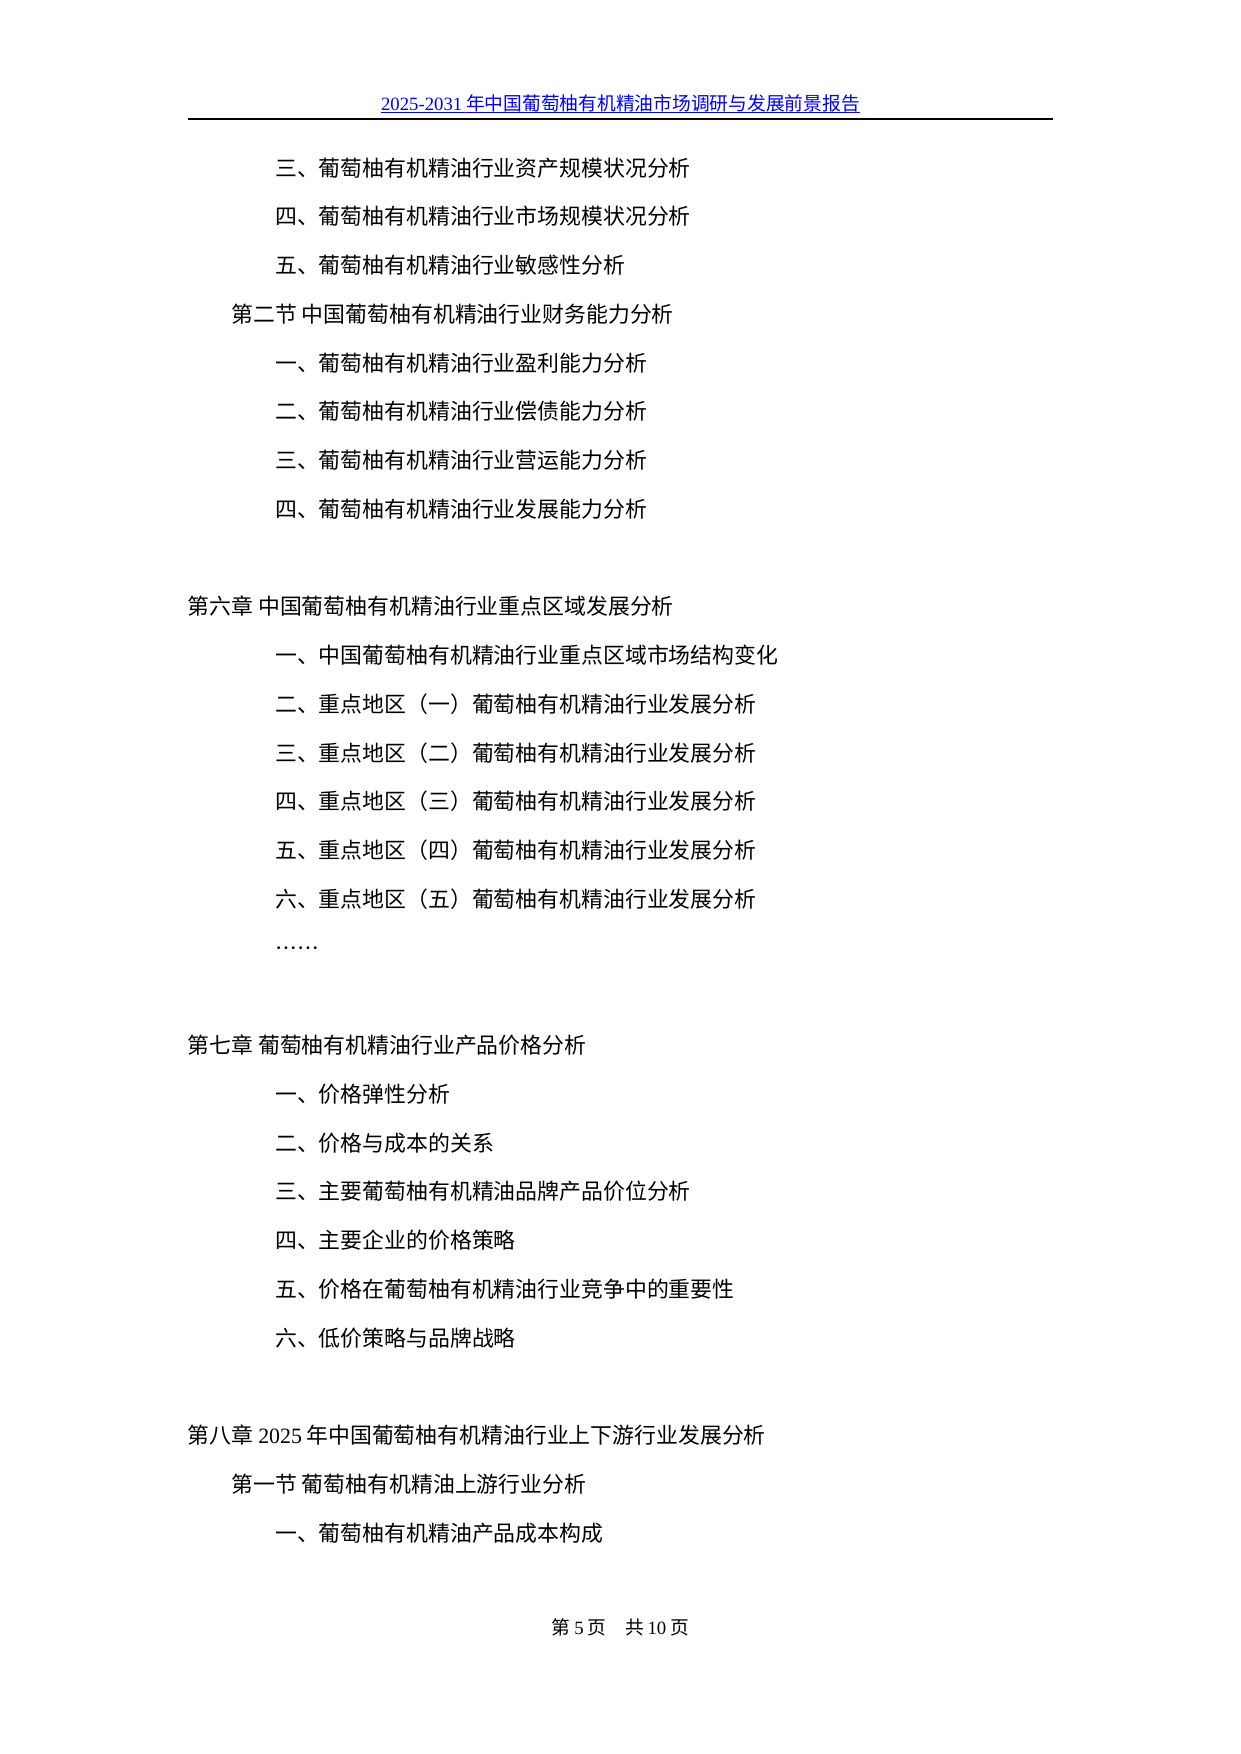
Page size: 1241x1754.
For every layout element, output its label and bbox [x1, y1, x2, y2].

text [187, 150, 1053, 1548]
